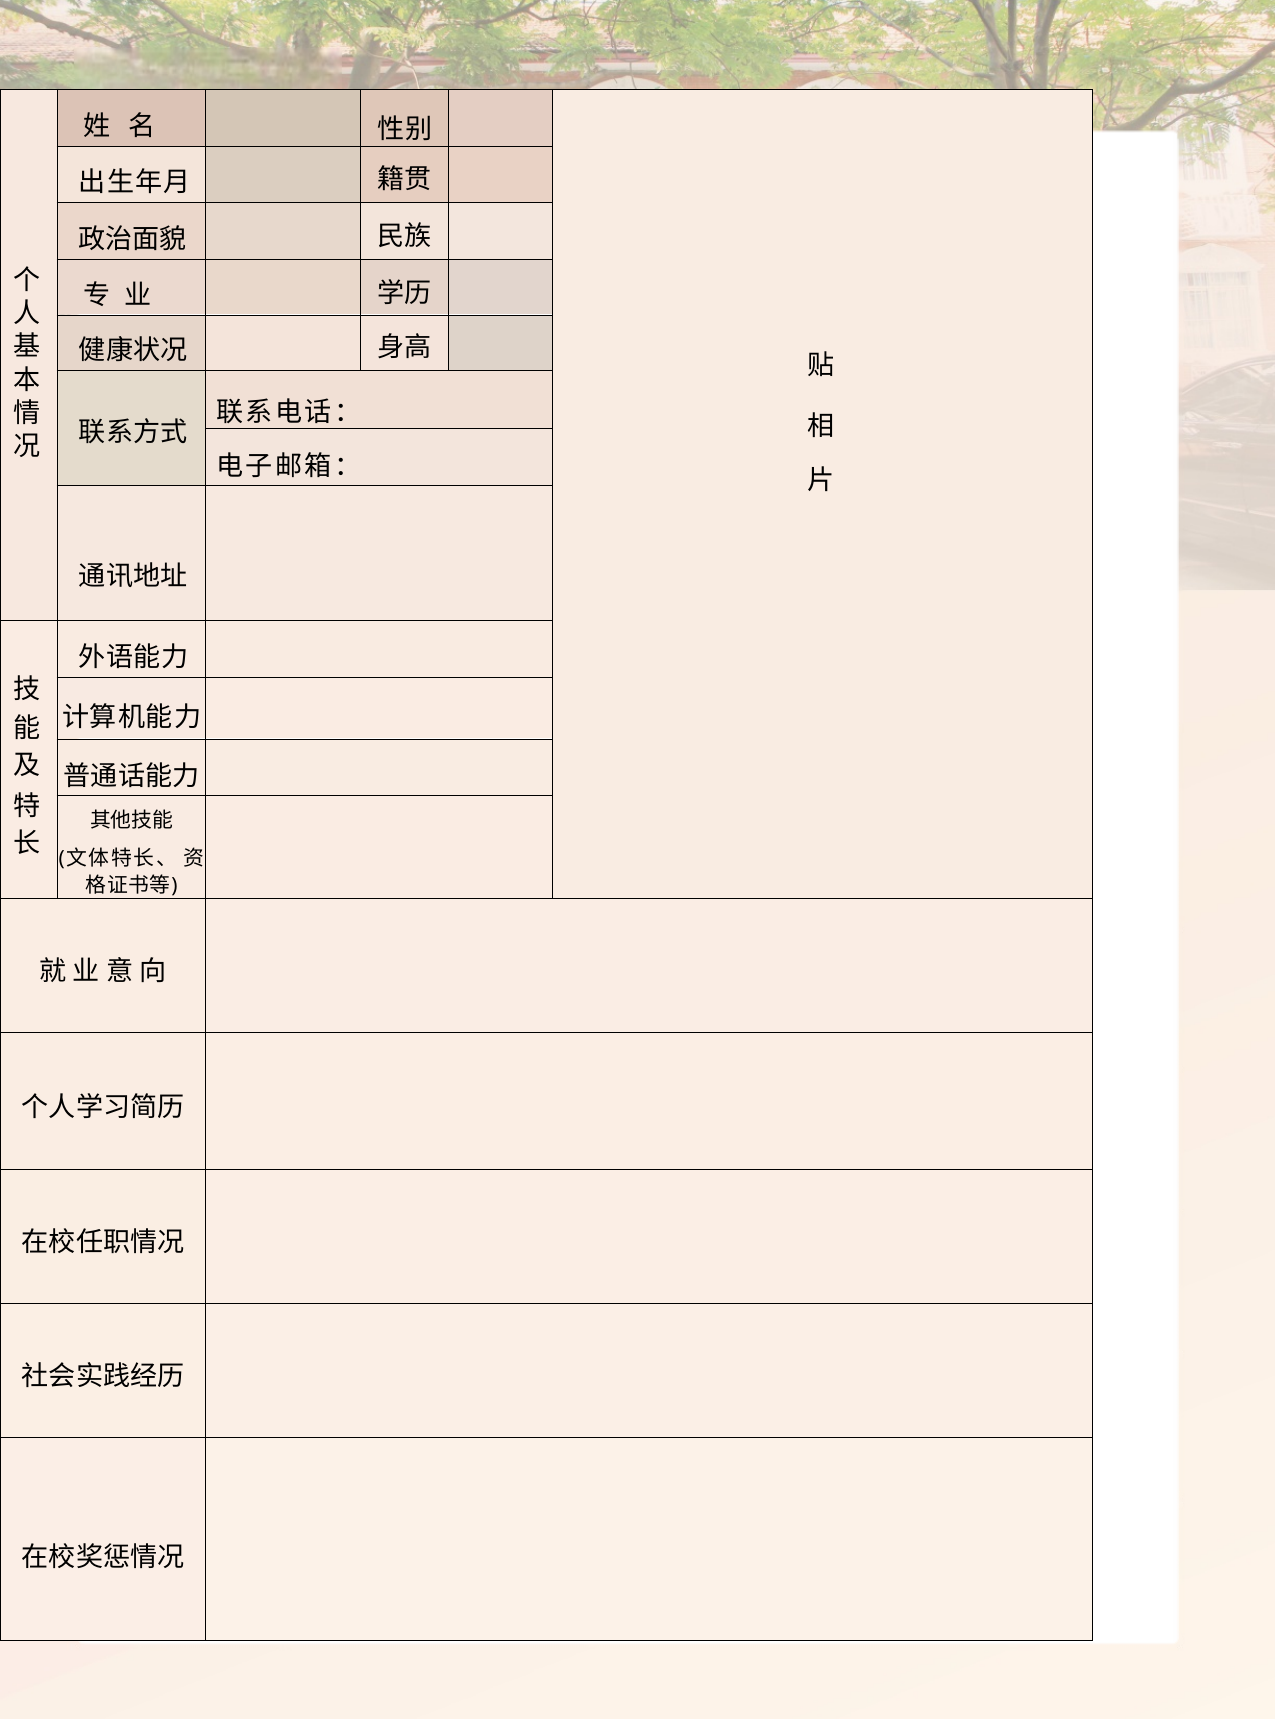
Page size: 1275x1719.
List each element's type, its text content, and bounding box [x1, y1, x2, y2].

table_cell [449, 203, 552, 259]
table_cell [206, 486, 552, 620]
table_cell [206, 147, 360, 202]
table_cell 健康状况 [58, 316, 205, 370]
table_cell [206, 1033, 1092, 1169]
table_cell [449, 260, 552, 314]
table_cell [206, 260, 360, 314]
table_cell 政治面貌 [58, 203, 205, 259]
table_header [206, 90, 360, 146]
table_cell 籍贯 [361, 147, 448, 202]
table_cell 社会实践经历 [1, 1304, 205, 1437]
picture [0, 0, 1275, 1719]
table_header 个 人 基 本 情 况 [1, 90, 57, 620]
table_cell 计算机能力 [58, 678, 205, 738]
table_cell 个人学习简历 [1, 1033, 205, 1169]
table_cell 出生年月 [58, 147, 205, 202]
table_cell [206, 678, 552, 738]
table_cell 技 能 及 特 长 [1, 621, 57, 898]
table_cell 专 业 [58, 260, 205, 314]
table_cell 联系方式 [58, 371, 205, 485]
table_header [449, 90, 552, 146]
table_header 贴 相 片 [553, 90, 1092, 898]
table_cell 通讯地址 [58, 486, 205, 620]
table_cell 在校任职情况 [1, 1170, 205, 1303]
table_cell 联系电话： [206, 371, 552, 428]
table_cell 在校奖惩情况 [1, 1438, 205, 1640]
table_cell 电子邮箱： [206, 429, 552, 485]
table_cell [449, 316, 552, 370]
table_cell 身高 [361, 316, 448, 370]
table_cell 民族 [361, 203, 448, 259]
table_cell [206, 1304, 1092, 1437]
table_cell 学历 [361, 260, 448, 314]
table_cell 普通话能力 [58, 740, 205, 795]
table_cell [206, 796, 552, 898]
table_header 姓 名 [58, 90, 205, 146]
table_cell 就 业 意 向 [1, 899, 205, 1032]
table_cell [206, 740, 552, 795]
table_cell 外语能力 [58, 621, 205, 677]
table_cell [206, 899, 1092, 1032]
table_cell [449, 147, 552, 202]
table_cell [206, 203, 360, 259]
table_cell [206, 1170, 1092, 1303]
table_header 性别 [361, 90, 448, 146]
table_cell 其他技能 (文体特长、 资格证书等) [58, 796, 205, 898]
table_cell [206, 621, 552, 677]
table_cell [206, 316, 360, 370]
table_cell [206, 1438, 1092, 1640]
